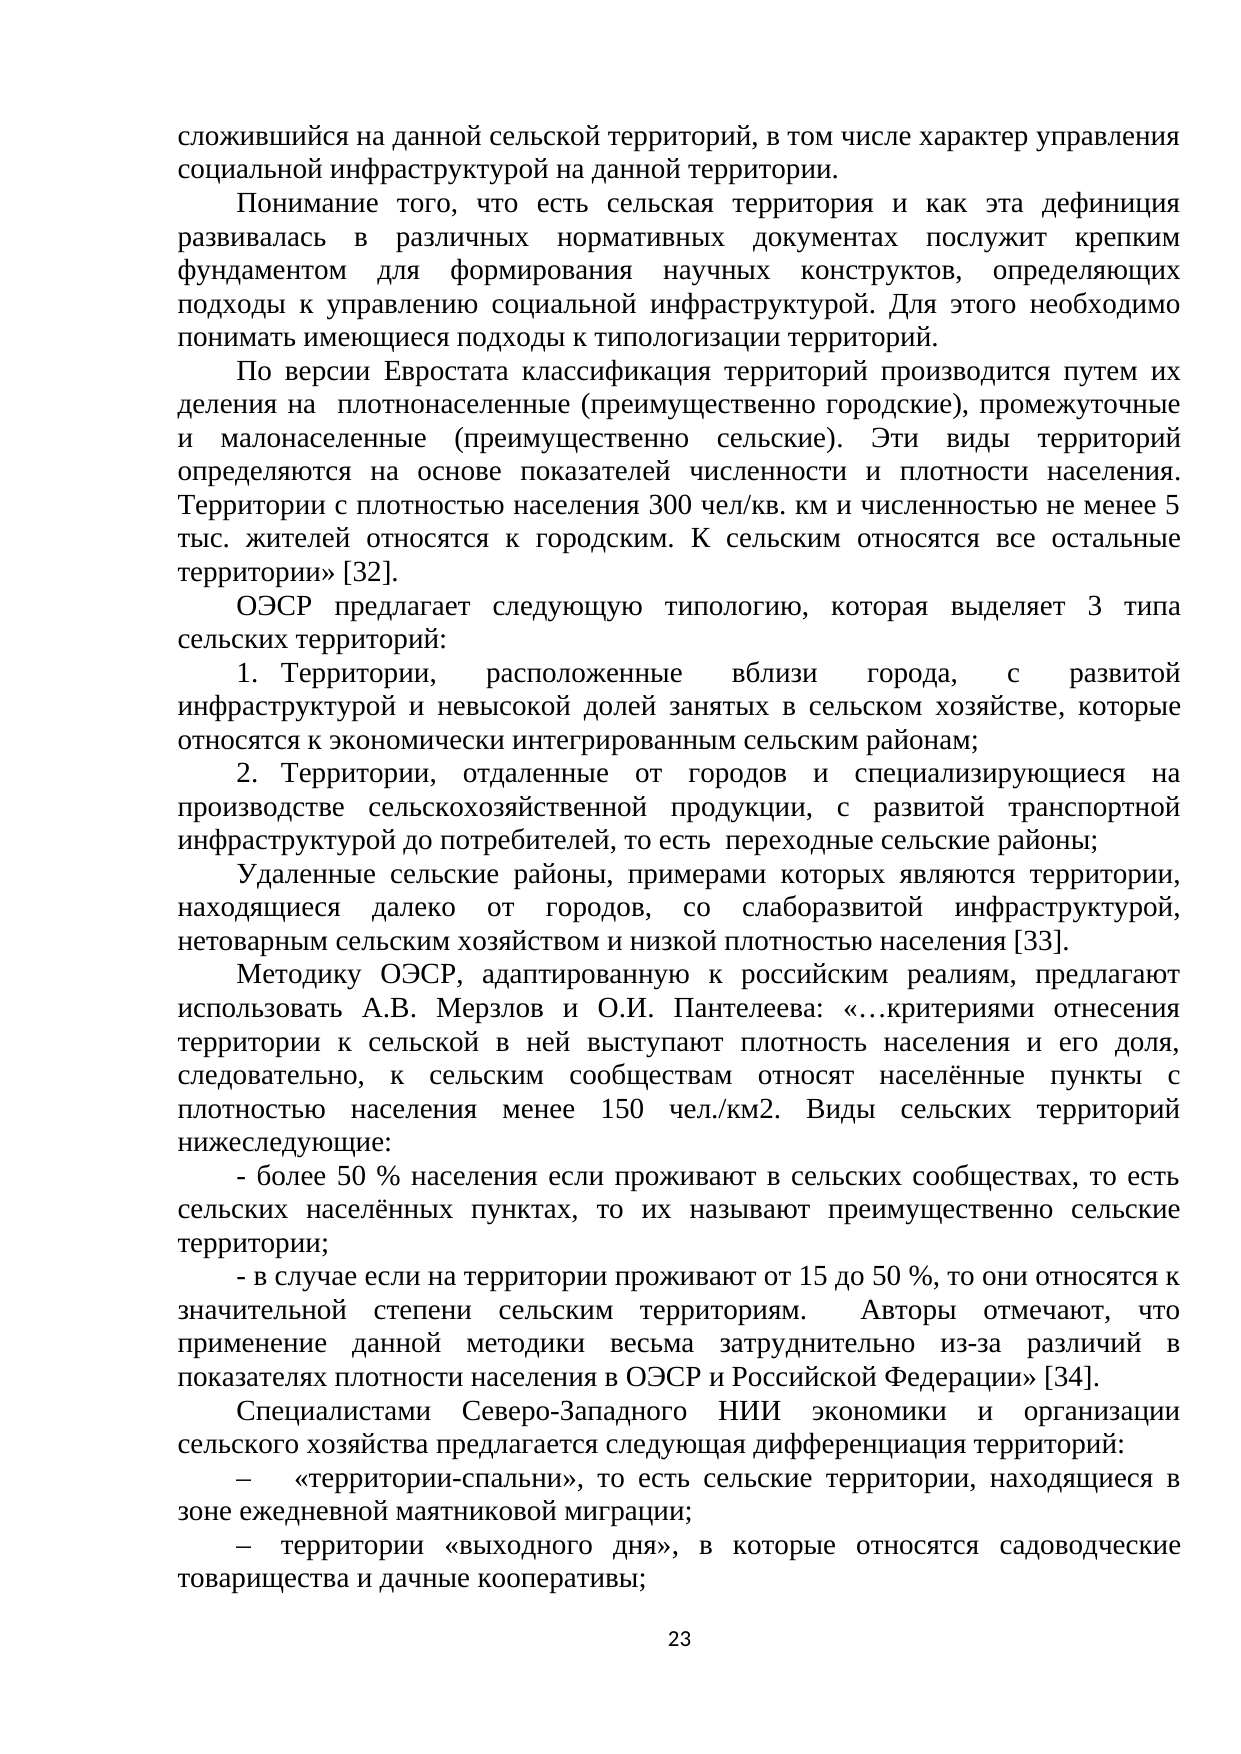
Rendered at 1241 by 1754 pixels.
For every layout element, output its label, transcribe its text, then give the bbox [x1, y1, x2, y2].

text - более 50 % населения если проживают в сельских сообществах, то есть сельских населённых пунктах, то их называют преимущественно сельские территории; [177, 1158, 1181, 1258]
text Методику ОЭСР, адаптированную к российским реалиям, предлагают использовать А.В. Мерзлов и О.И. Пантелеева: «…критериями отнесения территории к сельской в ней выступают плотность населения и его доля, следовательно, к сельским сообществам относят населённые пункты с плотностью населения менее 150 чел./км2. Виды сельских территорий нижеследующие: [177, 957, 1181, 1158]
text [177, 118, 1181, 185]
list Территории, отдаленные от городов и специализирующиеся на производстве сельскохозяйственной продукции, с развитой транспортной инфраструктурой до потребителей, то есть переходные сельские районы; [177, 755, 1181, 856]
text ОЭСР предлагает следующую типологию, которая выделяет 3 типа сельских территорий: [177, 588, 1181, 655]
text Понимание того, что есть сельская территория и как эта дефиниция развивалась в различных нормативных документах послужит крепким фундаментом для формирования научных конструктов, определяющих подходы к управлению социальной инфраструктурой. Для этого необходимо понимать имеющиеся подходы к типологизации территорий. [177, 185, 1181, 353]
text Специалистами Северо-Западного НИИ экономики и организации сельского хозяйства предлагается следующая дифференциация территорий: [177, 1393, 1181, 1460]
list Территории, расположенные вблизи города, с развитой инфраструктурой и невысокой долей занятых в сельском хозяйстве, которые относятся к экономически интегрированным сельским районам; [177, 655, 1181, 755]
list «территории-спальни», то есть сельские территории, находящиеся в зоне ежедневной маятниковой миграции; [177, 1460, 1181, 1527]
list территории «выходного дня», в которые относятся садоводческие товарищества и дачные кооперативы; [177, 1527, 1181, 1594]
text По версии Евростата классификация территорий производится путем их деления на плотнонаселенные (преимущественно городские), промежуточные и малонаселенные (преимущественно сельские). Эти виды территорий определяются на основе показателей численности и плотности населения. Территории с плотностью населения 300 чел/кв. км и численностью не менее 5 тыс. жителей относятся к городским. К сельским относятся все остальные территории» [32]. [177, 353, 1181, 588]
text - в случае если на территории проживают от 15 до 50 %, то они относятся к значительной степени сельским территориям. Авторы отмечают, что применение данной методики весьма затруднительно из-за различий в показателях плотности населения в ОЭСР и Российской Федерации» [34]. [177, 1258, 1181, 1393]
text Удаленные сельские районы, примерами которых являются территории, находящиеся далеко от городов, со слаборазвитой инфраструктурой, нетоварным сельским хозяйством и низкой плотностью населения [33]. [177, 856, 1181, 957]
